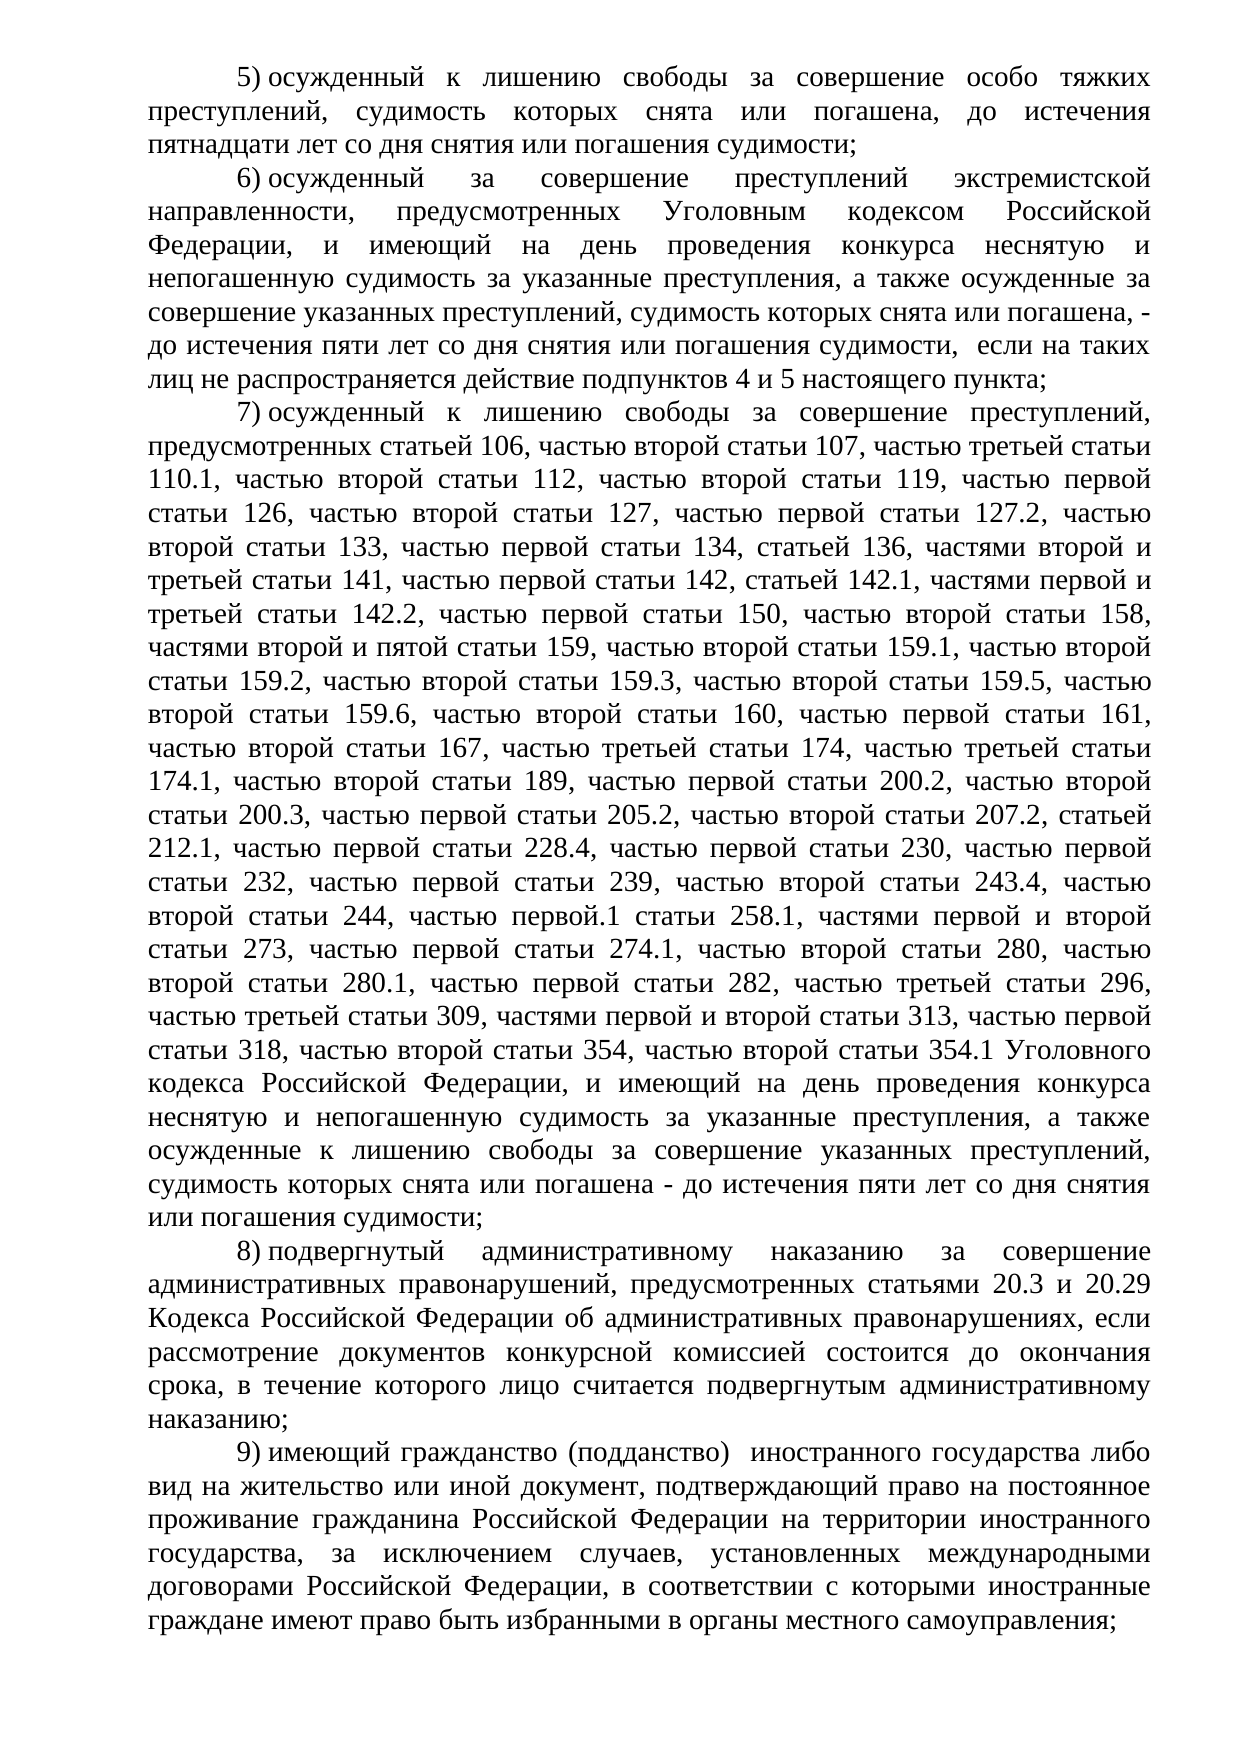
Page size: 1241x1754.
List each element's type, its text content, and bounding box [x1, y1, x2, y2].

text 8) подвергнутый административному наказанию за совершение административных правонарушений, предусмотренных статьями 20.3 и 20.29 Кодекса Российской Федерации об административных правонарушениях, если рассмотрение документов конкурсной комиссией состоится до окончания срока, в течение которого лицо считается подвергнутым административному наказанию; [148, 1233, 1152, 1434]
text 5) осужденный к лишению свободы за совершение особо тяжких преступлений, судимость которых снята или погашена, до истечения пятнадцати лет со дня снятия или погашения судимости; [148, 59, 1152, 160]
text 9) имеющий гражданство (подданство) иностранного государства либо вид на жительство или иной документ, подтверждающий право на постоянное проживание гражданина Российской Федерации на территории иностранного государства, за исключением случаев, установленных международными договорами Российской Федерации, в соответствии с которыми иностранные граждане имеют право быть избранными в органы местного самоуправления; [148, 1434, 1152, 1636]
text 7) осужденный к лишению свободы за совершение преступлений, предусмотренных статьей 106, частью второй статьи 107, частью третьей статьи 110.1, частью второй статьи 112, частью второй статьи 119, частью первой статьи 126, частью второй статьи 127, частью первой статьи 127.2, частью второй статьи 133, частью первой статьи 134, статьей 136, частями второй и третьей статьи 141, частью первой статьи 142, статьей 142.1, частями первой и третьей статьи 142.2, частью первой статьи 150, частью второй статьи 158, частями второй и пятой статьи 159, частью второй статьи 159.1, частью второй статьи 159.2, частью второй статьи 159.3, частью второй статьи 159.5, частью второй статьи 159.6, частью второй статьи 160, частью первой статьи 161, частью второй статьи 167, частью третьей статьи 174, частью третьей статьи 174.1, частью второй статьи 189, частью первой статьи 200.2, частью второй статьи 200.3, частью первой статьи 205.2, частью второй статьи 207.2, статьей 212.1, частью первой статьи 228.4, частью первой статьи 230, частью первой статьи 232, частью первой статьи 239, частью второй статьи 243.4, частью второй статьи 244, частью первой.1 статьи 258.1, частями первой и второй статьи 273, частью первой статьи 274.1, частью второй статьи 280, частью второй статьи 280.1, частью первой статьи 282, частью третьей статьи 296, частью третьей статьи 309, частями первой и второй статьи 313, частью первой статьи 318, частью второй статьи 354, частью второй статьи 354.1 Уголовного кодекса Российской Федерации, и имеющий на день проведения конкурса неснятую и непогашенную судимость за указанные преступления, а также осужденные к лишению свободы за совершение указанных преступлений, судимость которых снята или погашена - до истечения пяти лет со дня снятия или погашения судимости; [148, 394, 1152, 1233]
text 6) осужденный за совершение преступлений экстремистской направленности, предусмотренных Уголовным кодексом Российской Федерации, и имеющий на день проведения конкурса неснятую и непогашенную судимость за указанные преступления, а также осужденные за совершение указанных преступлений, судимость которых снята или погашена, - до истечения пяти лет со дня снятия или погашения судимости, если на таких лиц не распространяется действие подпунктов 4 и 5 настоящего пункта; [148, 160, 1152, 394]
